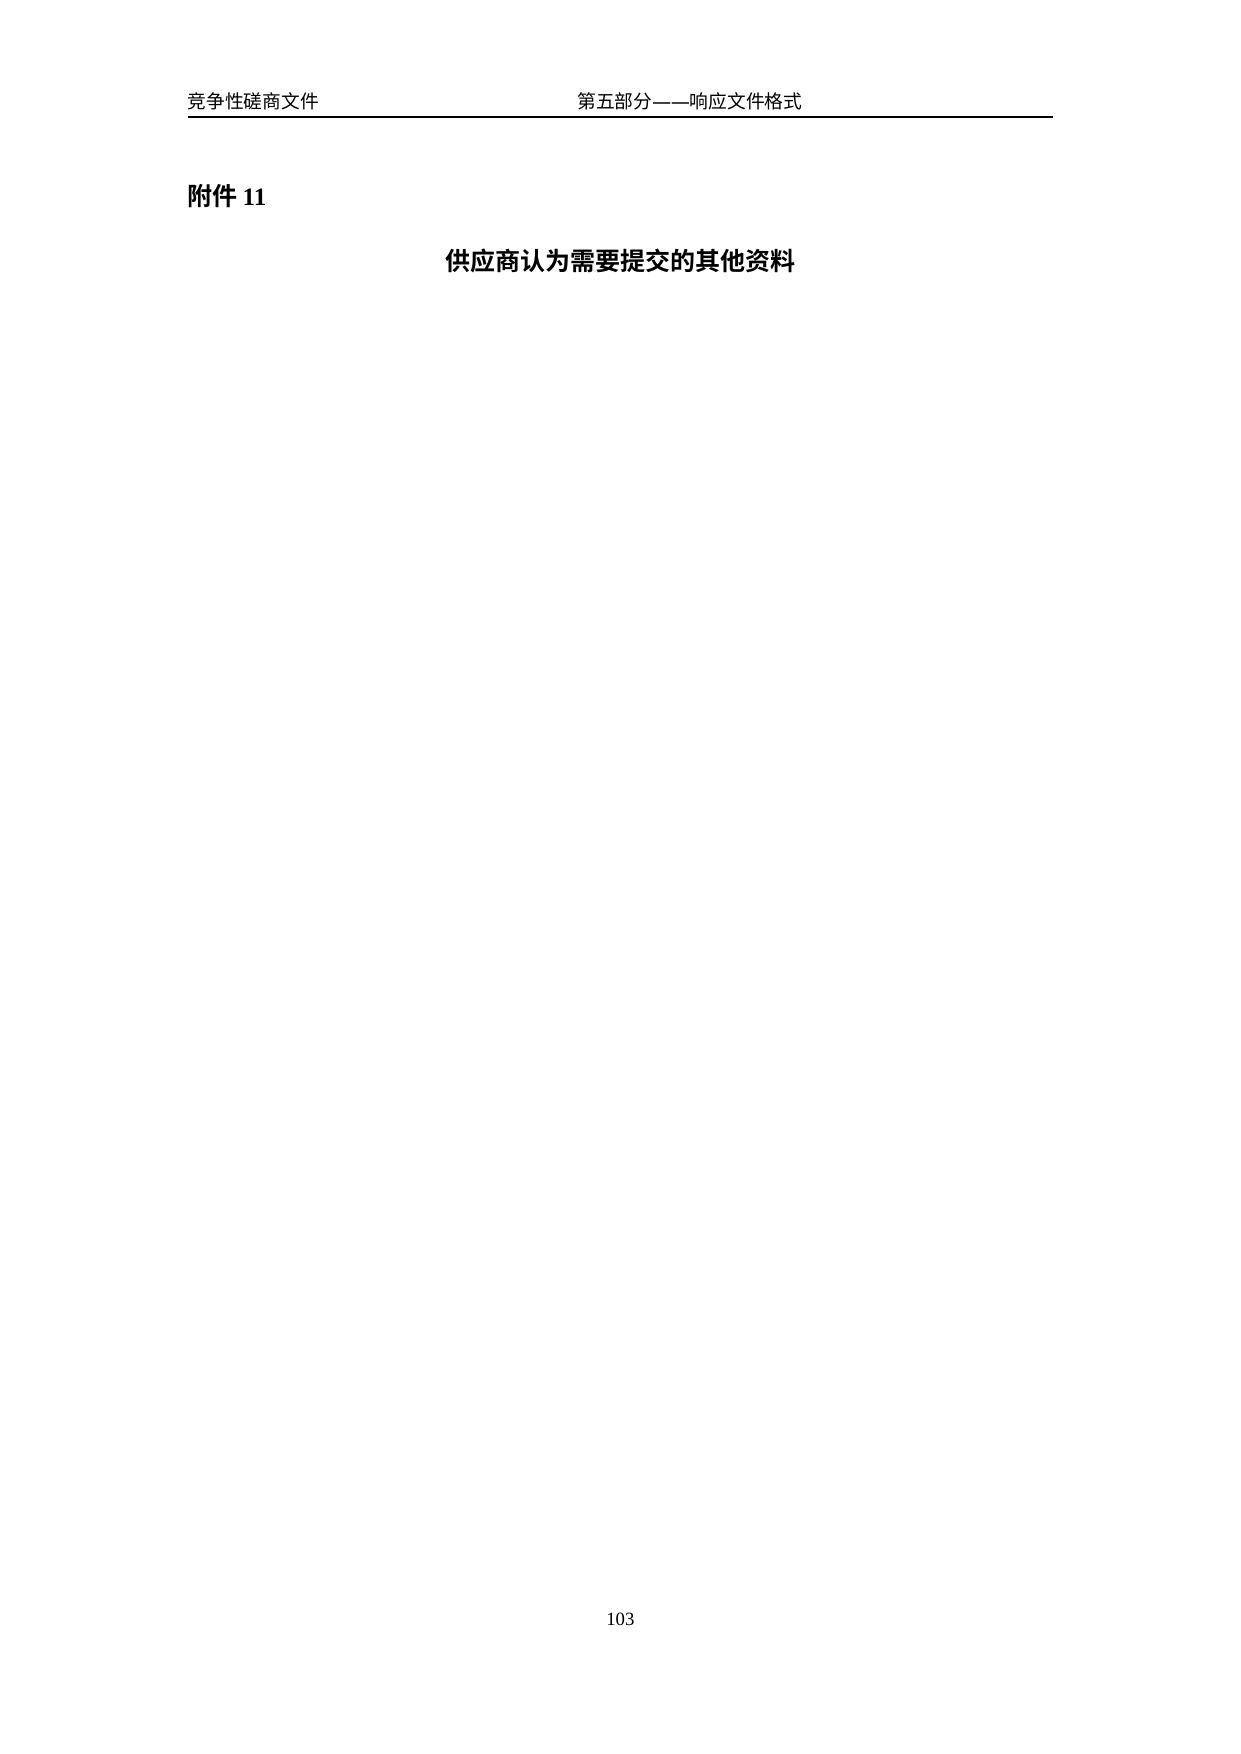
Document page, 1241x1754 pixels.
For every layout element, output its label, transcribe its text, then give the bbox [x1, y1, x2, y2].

text 供应商认为需要提交的其他资料 [187, 227, 1053, 292]
text 附件11 [187, 162, 1053, 227]
